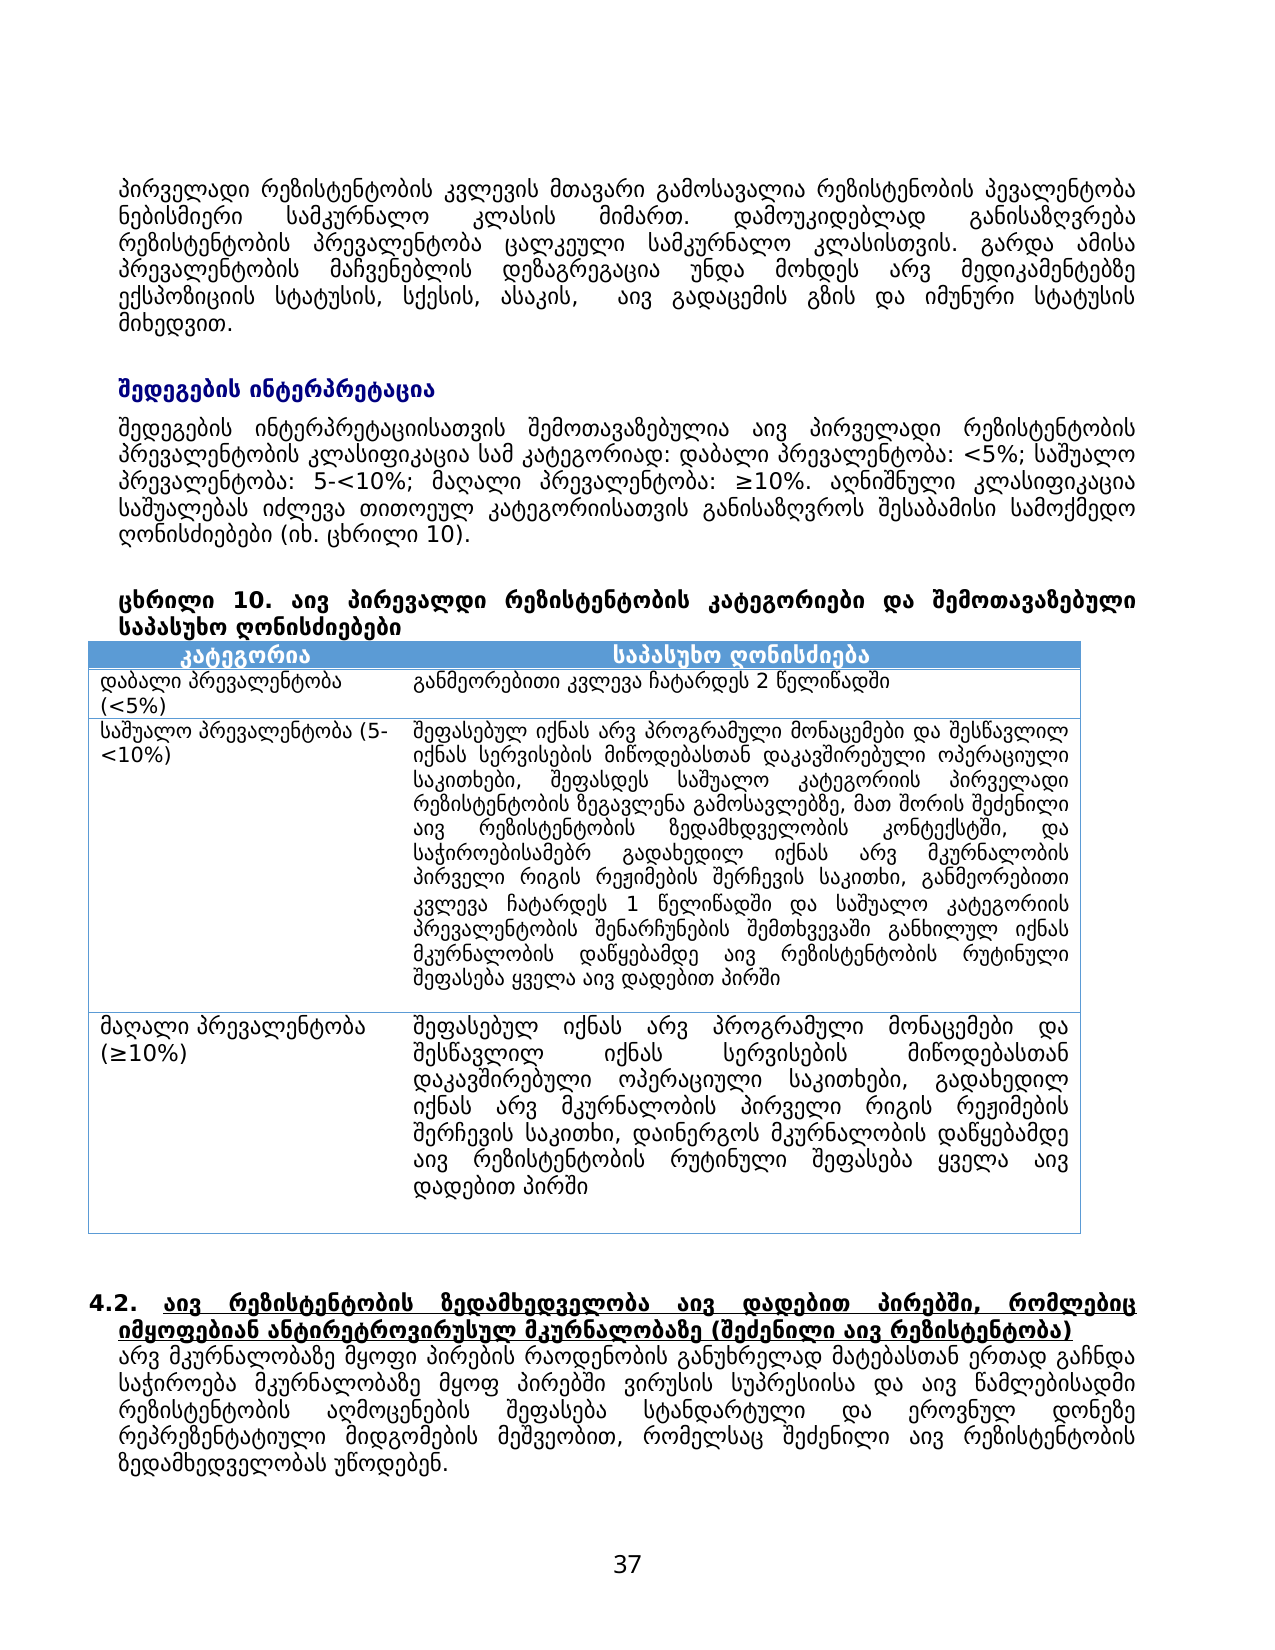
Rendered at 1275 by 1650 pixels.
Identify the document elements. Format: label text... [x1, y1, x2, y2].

table_cell შეფასებულ იქნას არვ პროგრამული მონაცემები და შესწავლილ იქნას სერვისების მიწოდებასთან დაკავშირებული ოპერაციული საკითხები, გადახედილ იქნას არვ მკურნალობის პირველი რიგის რეჟიმების შერჩევის საკითხი, დაინერგოს მკურნალობის დაწყებამდე აივ რეზისტენტობის რუტინული შეფასება ყველა აივ დადებით პირში [402, 1013, 1080, 1233]
table_header კატეგორია [89, 642, 402, 668]
subtitle აივ რეზისტენტობის ზედამხედველობა აივ დადებით პირებში, რომლებიც იმყოფებიან ანტირეტროვირუსულ მკურნალობაზე (შეძენილი აივ რეზისტენტობა) [88, 1290, 1137, 1343]
text არვ მკურნალობაზე მყოფი პირების რაოდენობის განუხრელად მატებასთან ერთად გაჩნდა საჭიროება მკურნალობაზე მყოფ პირებში ვირუსის სუპრესიისა და აივ წამლებისადმი რეზისტენტობის აღმოცენების შეფასება სტანდარტული და ეროვნულ დონეზე რეპრეზენტატიული მიდგომების მეშვეობით, რომელსაც შეძენილი აივ რეზისტენტობის ზედამხედველობას უწოდებენ. [118, 1343, 1137, 1477]
table_header საპასუხო ღონისძიება [402, 642, 1080, 668]
table_cell საშუალო პრევალენტობა (5-<10%) [89, 719, 402, 1012]
table_cell მაღალი პრევალენტობა (≥10%) [89, 1013, 402, 1233]
text პირველადი რეზისტენტობის კვლევის მთავარი გამოსავალია რეზისტენობის პევალენტობა ნებისმიერი სამკურნალო კლასის მიმართ. დამოუკიდებლად განისაზღვრება რეზისტენტობის პრევალენტობა ცალკეული სამკურნალო კლასისთვის. გარდა ამისა პრევალენტობის მაჩვენებლის დეზაგრეგაცია უნდა მოხდეს არვ მედიკამენტებზე ექსპოზიციის სტატუსის, სქესის, ასაკის, აივ გადაცემის გზის და იმუნური სტატუსის მიხედვით. [118, 177, 1137, 337]
text შედეგების ინტერპრეტაციისათვის შემოთავაზებულია აივ პირველადი რეზისტენტობის პრევალენტობის კლასიფიკაცია სამ კატეგორიად: დაბალი პრევალენტობა: <5%; საშუალო პრევალენტობა: 5-<10%; მაღალი პრევალენტობა: ≥10%. აღნიშნული კლასიფიკაცია საშუალებას იძლევა თითოეულ კატეგორიისათვის განისაზღვროს შესაბამისი სამოქმედო ღონისძიებები (იხ. ცხრილი 10). [118, 415, 1137, 548]
table_cell დაბალი პრევალენტობა (<5%) [89, 670, 402, 718]
table_cell შეფასებულ იქნას არვ პროგრამული მონაცემები და შესწავლილ იქნას სერვისების მიწოდებასთან დაკავშირებული ოპერაციული საკითხები, შეფასდეს საშუალო კატეგორიის პირველადი რეზისტენტობის ზეგავლენა გამოსავლებზე, მათ შორის შეძენილი აივ რეზისტენტობის ზედამხდველობის კონტექსტში, და საჭიროებისამებრ გადახედილ იქნას არვ მკურნალობის პირველი რიგის რეჟიმების შერჩევის საკითხი, განმეორებითი კვლევა ჩატარდეს 1 წელიწადში და საშუალო კატეგორიის პრევალენტობის შენარჩუნების შემთხვევაში განხილულ იქნას მკურნალობის დაწყებამდე აივ რეზისტენტობის რუტინული შეფასება ყველა აივ დადებით პირში [402, 719, 1080, 1012]
text შედეგების ინტერპრეტაცია [118, 376, 1137, 402]
text ცხრილი 10. აივ პირევალდი რეზისტენტობის კატეგორიები და შემოთავაზებული საპასუხო ღონისძიებები [118, 587, 1137, 641]
table_cell განმეორებითი კვლევა ჩატარდეს 2 წელიწადში [402, 670, 1080, 718]
